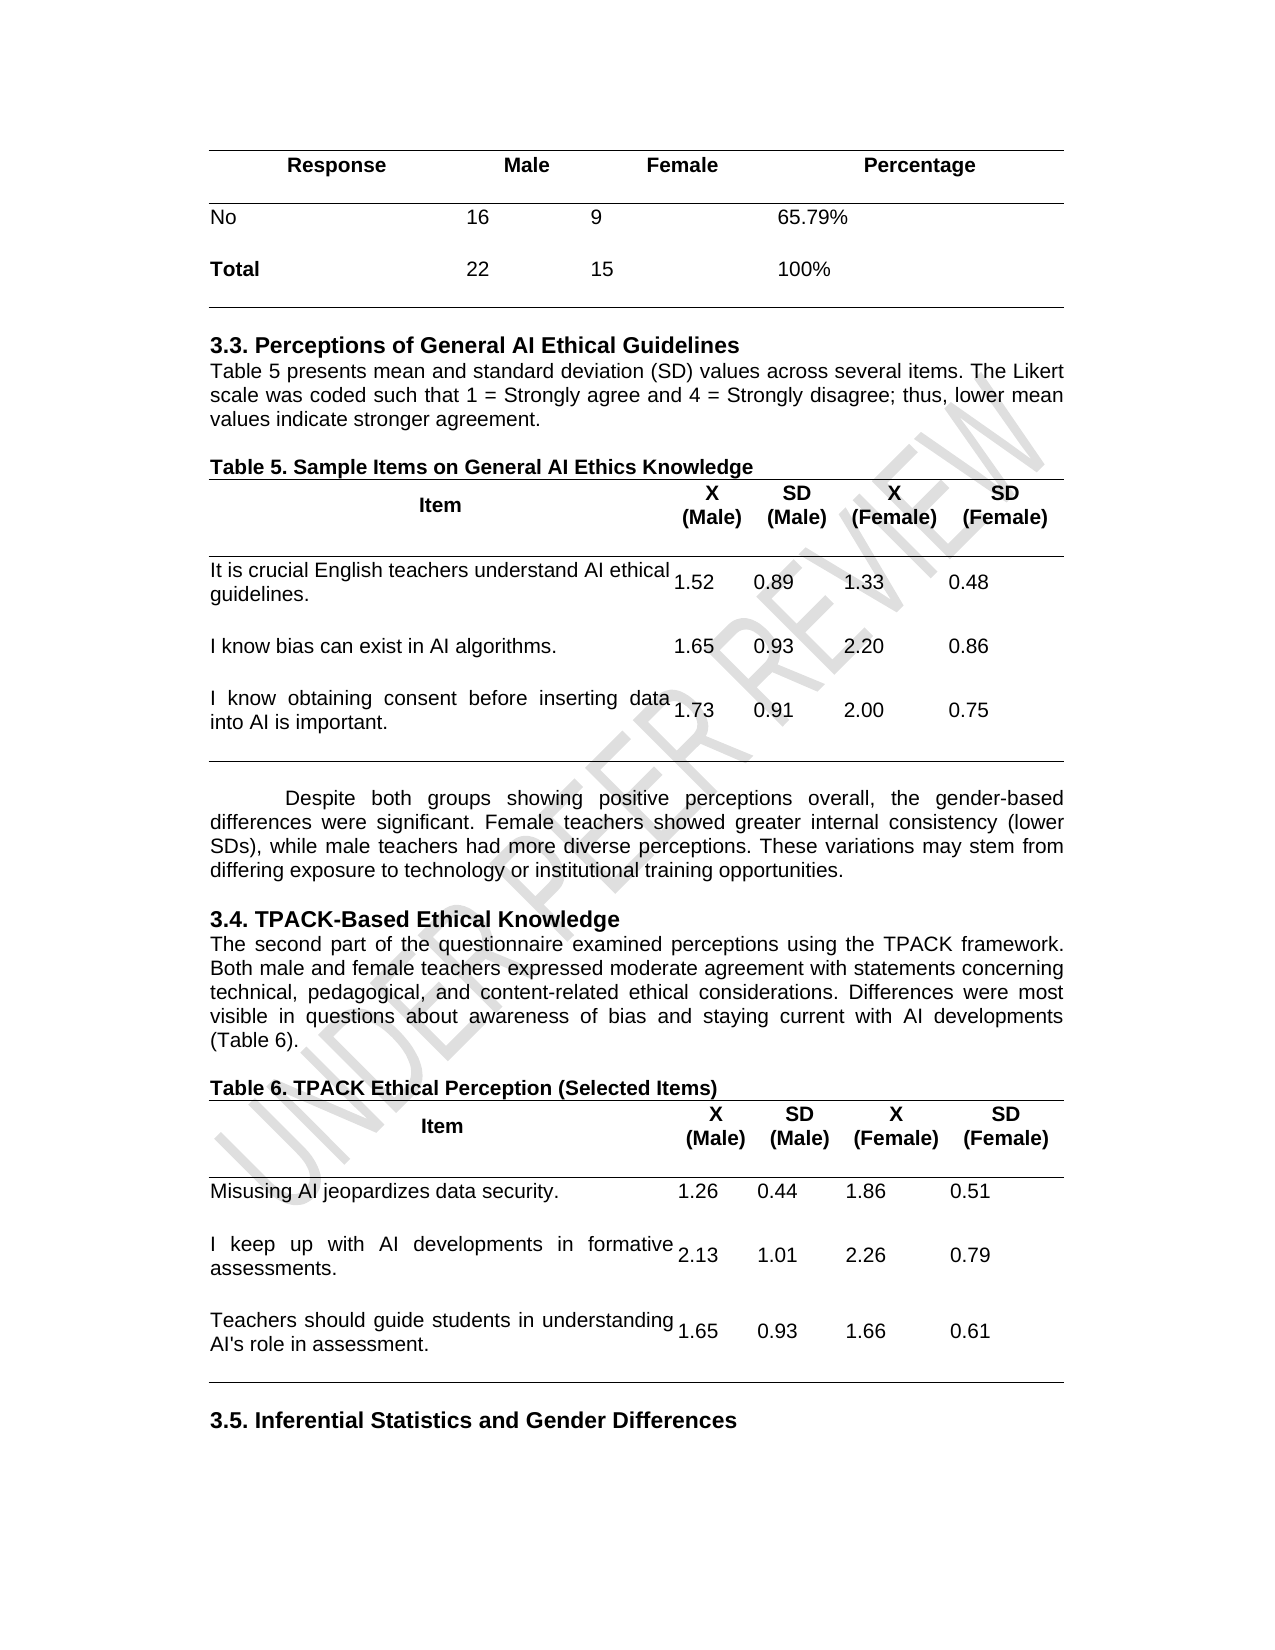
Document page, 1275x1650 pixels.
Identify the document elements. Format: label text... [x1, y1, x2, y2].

table_cell I know obtaining consent before inserting data into AI is important. [209, 685, 672, 761]
table_cell I keep up with AI developments in formative assessments. [209, 1230, 676, 1306]
table_cell 0.93 [752, 633, 842, 685]
table_header SD (Male) [752, 480, 842, 556]
table_cell Teachers should guide students in understanding AI's role in assessment. [209, 1306, 676, 1382]
table_header SD (Male) [755, 1101, 844, 1177]
table_header Response [209, 151, 464, 203]
table_cell 1.65 [672, 633, 752, 685]
table_cell 1.86 [844, 1178, 948, 1230]
text Table 6. TPACK Ethical Perception (Selected Items) [210, 1076, 1065, 1099]
table_cell 22 [465, 255, 589, 307]
table_cell 1.33 [842, 557, 947, 633]
table_cell I know bias can exist in AI algorithms. [209, 633, 672, 685]
table_cell 1.66 [844, 1306, 948, 1382]
table_cell 0.93 [755, 1306, 844, 1382]
text 3.4. TPACK-Based Ethical Knowledge [210, 906, 1065, 932]
table_header Percentage [776, 151, 1063, 203]
table_header Item [209, 480, 672, 556]
table_header X (Female) [842, 480, 947, 556]
table_header Male [465, 151, 589, 203]
table_cell 9 [589, 204, 776, 255]
table_header Female [589, 151, 776, 203]
table_cell Misusing AI jeopardizes data security. [209, 1178, 676, 1230]
text The second part of the questionnaire examined perceptions using the TPACK framework. Both male and female teachers expressed moderate agreement with statements concerning technical, pedagogical, and content-related ethical considerations. Differences were most visible in questions about awareness of bias and staying current with AI developments (Table 6). [210, 932, 1065, 1052]
table_cell 2.20 [842, 633, 947, 685]
text 3.3. Perceptions of General AI Ethical Guidelines [210, 332, 1065, 359]
table_cell 2.26 [844, 1230, 948, 1306]
table_cell 0.89 [752, 557, 842, 633]
table_header X (Male) [672, 480, 752, 556]
table_cell 0.91 [752, 685, 842, 761]
table_header X (Female) [844, 1101, 948, 1177]
table_cell 0.86 [947, 633, 1063, 685]
table_cell 2.13 [676, 1230, 755, 1306]
table_cell 0.79 [948, 1230, 1063, 1306]
text Despite both groups showing positive perceptions overall, the gender-based differences were significant. Female teachers showed greater internal consistency (lower SDs), while male teachers had more diverse perceptions. These variations may stem from differing exposure to technology or institutional training opportunities. [210, 786, 1065, 882]
table_cell It is crucial English teachers understand AI ethical guidelines. [209, 557, 672, 633]
table_cell 0.75 [947, 685, 1063, 761]
table_cell 1.65 [676, 1306, 755, 1382]
table_cell 1.73 [672, 685, 752, 761]
table_cell 0.44 [755, 1178, 844, 1230]
table_cell 2.00 [842, 685, 947, 761]
table_header Item [209, 1101, 676, 1177]
table_cell 15 [589, 255, 776, 307]
table_cell 1.26 [676, 1178, 755, 1230]
table_cell 0.61 [948, 1306, 1063, 1382]
text Table 5 presents mean and standard deviation (SD) values across several items. The Likert scale was coded such that 1 = Strongly agree and 4 = Strongly disagree; thus, lower mean values indicate stronger agreement. [210, 359, 1065, 431]
table_cell 0.48 [947, 557, 1063, 633]
table_cell 100% [776, 255, 1063, 307]
table_header SD (Female) [947, 480, 1063, 556]
table_cell No [209, 204, 464, 255]
table_cell 0.51 [948, 1178, 1063, 1230]
table_cell Total [209, 255, 464, 307]
table_cell 65.79% [776, 204, 1063, 255]
table_header X (Male) [676, 1101, 755, 1177]
table_cell 1.52 [672, 557, 752, 633]
table_cell 1.01 [755, 1230, 844, 1306]
table_cell 16 [465, 204, 589, 255]
text 3.5. Inferential Statistics and Gender Differences [210, 1407, 1065, 1433]
text Table 5. Sample Items on General AI Ethics Knowledge [210, 454, 1065, 478]
table_header SD (Female) [948, 1101, 1063, 1177]
